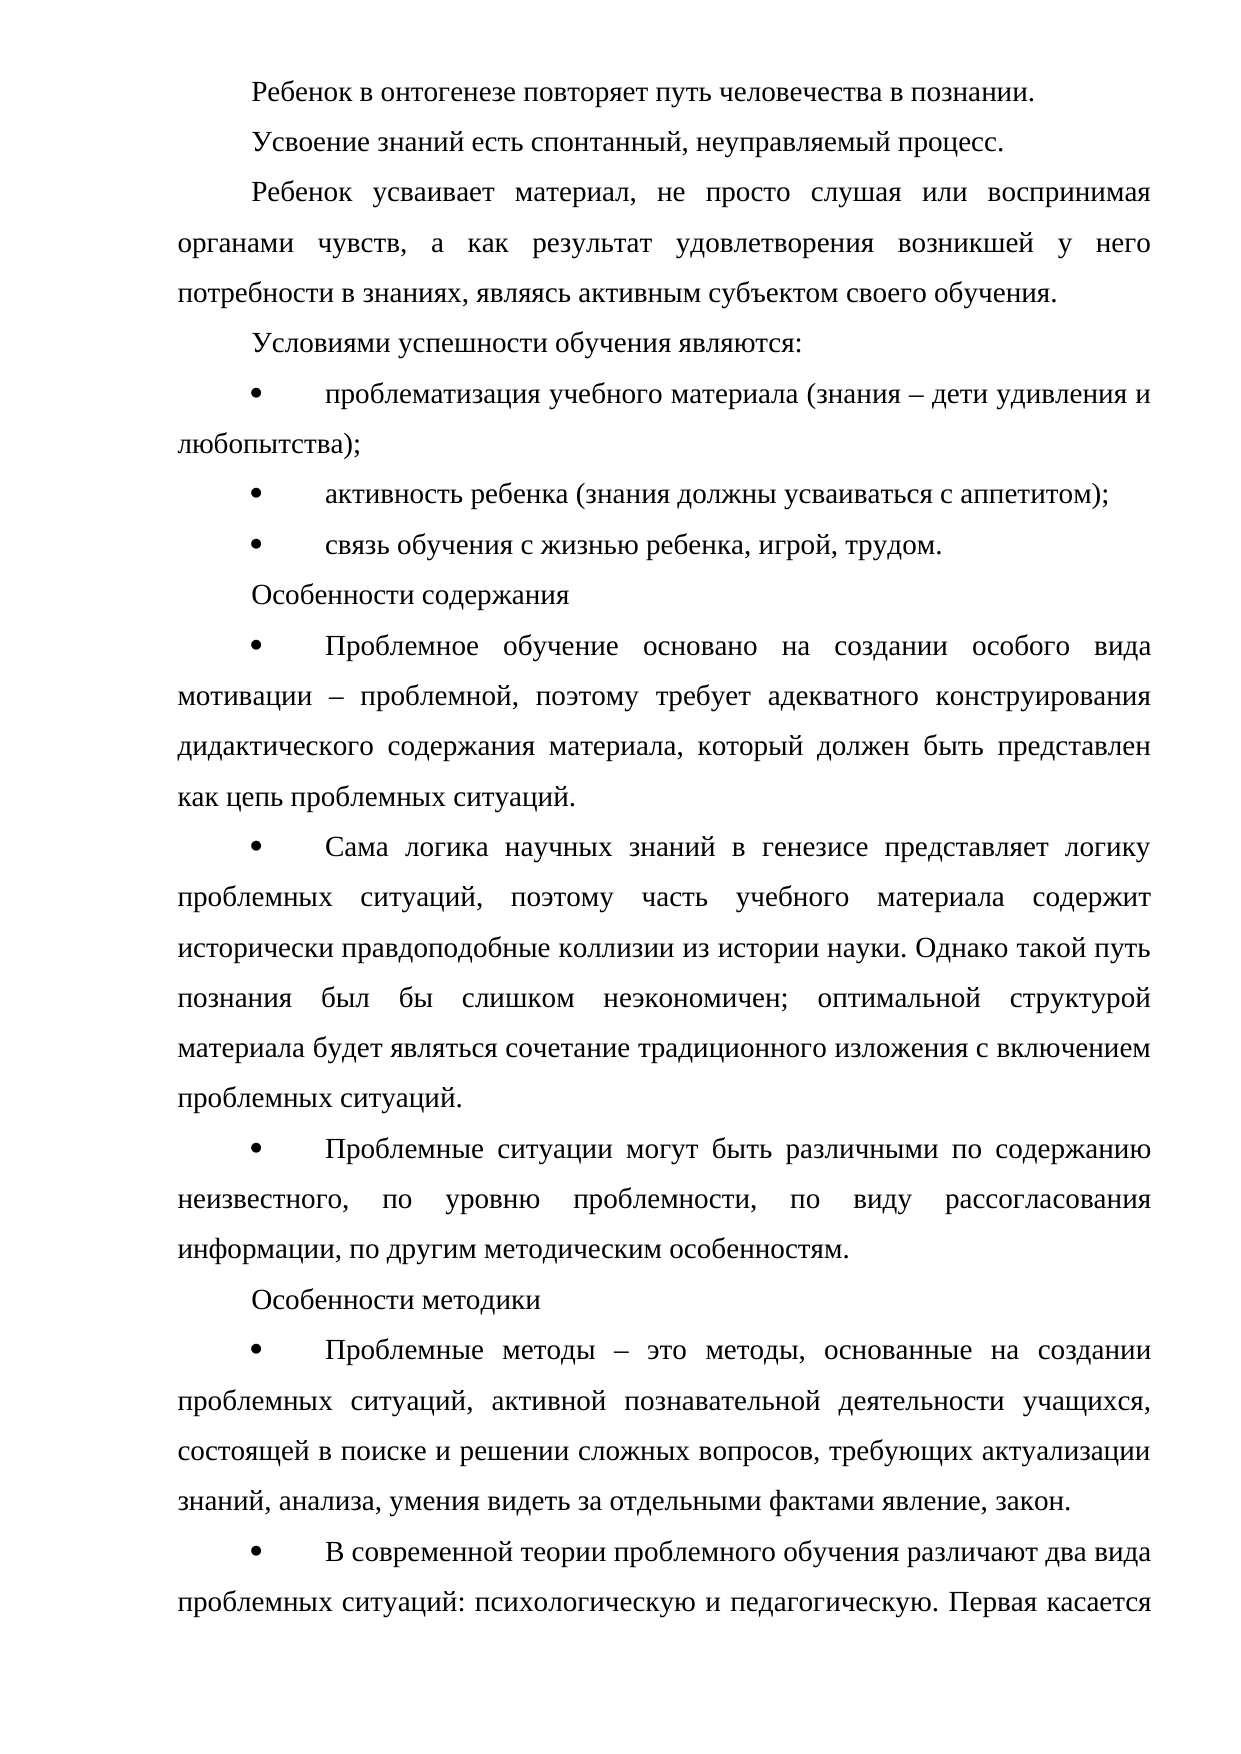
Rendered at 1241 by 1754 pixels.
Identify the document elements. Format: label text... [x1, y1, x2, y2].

list Сама логика научных знаний в генезисе представляет логику проблемных ситуаций, поэтому часть учебного материала содержит исторически правдоподобные коллизии из истории науки. Однако такой путь познания был бы слишком неэкономичен; оптимальной структурой материала будет являться сочетание традиционного изложения с включением проблемных ситуаций. [177, 829, 1152, 1114]
list Проблемные методы – это методы, основанные на создании проблемных ситуаций, активной познавательной деятельности учащихся, состоящей в поиске и решении сложных вопросов, требующих актуализации знаний, анализа, умения видеть за отдельными фактами явление, закон. [177, 1332, 1152, 1517]
text Особенности методики [177, 1282, 1152, 1316]
list Проблемные ситуации могут быть различными по содержанию неизвестного, по уровню проблемности, по виду рассогласования информации, по другим методическим особенностям. [177, 1131, 1152, 1265]
list связь обучения с жизнью ребенка, игрой, трудом. [177, 527, 1152, 561]
text Особенности содержания [177, 577, 1152, 611]
list активность ребенка (знания должны усваиваться с аппетитом); [177, 476, 1152, 510]
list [177, 1534, 1152, 1618]
text Ребенок усваивает материал, не просто слушая или воспринимая органами чувств, а как результат удовлетворения возникшей у него потребности в знаниях, являясь активным субъектом своего обучения. [177, 174, 1152, 309]
text Условиями успешности обучения являются: [177, 325, 1152, 359]
list проблематизация учебного материала (знания – дети удивления и любопытства); [177, 376, 1152, 460]
list Проблемное обучение основано на создании особого вида мотивации – проблемной, поэтому требует адекватного конструирования дидактического содержания материала, который должен быть представлен как цепь проблемных ситуаций. [177, 628, 1152, 812]
text Усвоение знаний есть спонтанный, неуправляемый процесс. [177, 124, 1152, 158]
text Ребенок в онтогенезе повторяет путь человечества в познании. [177, 74, 1152, 107]
